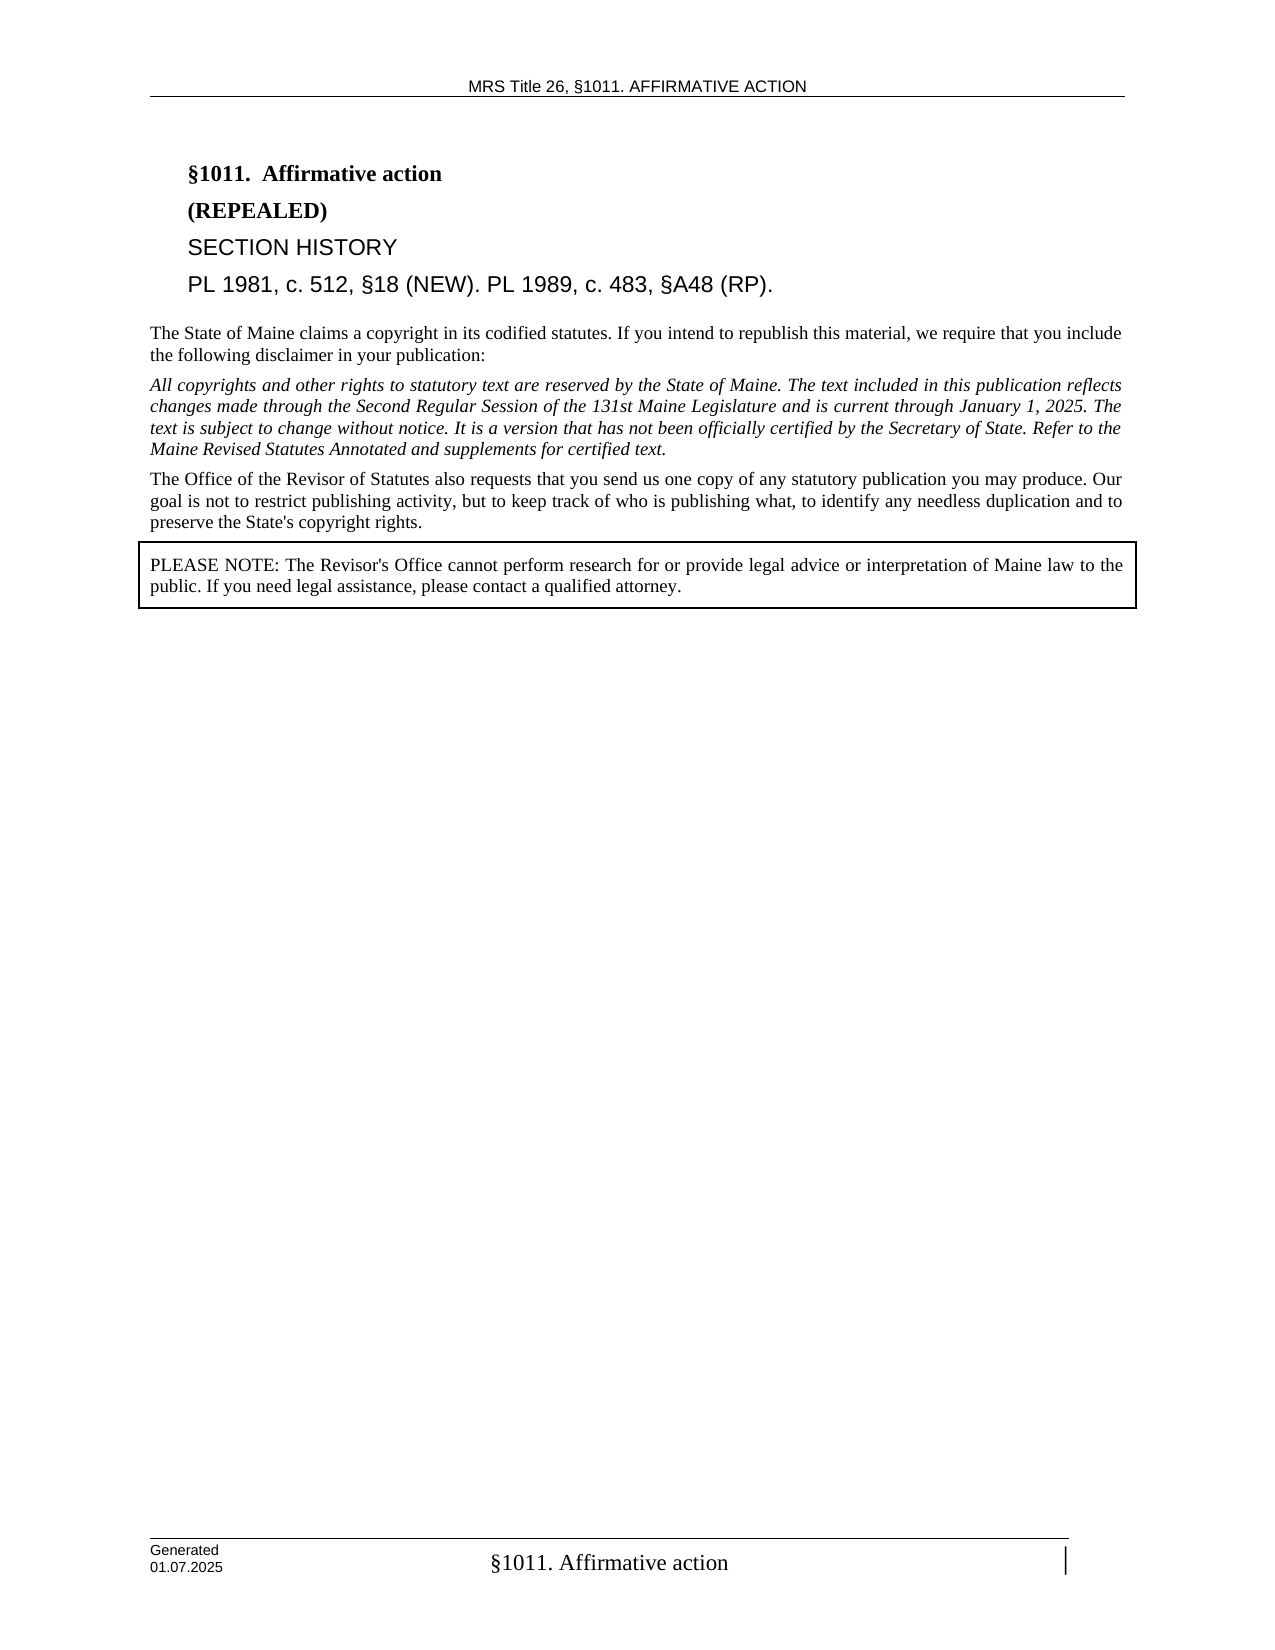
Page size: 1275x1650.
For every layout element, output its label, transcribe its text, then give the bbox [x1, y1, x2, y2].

text (REPEALED) [187, 197, 1125, 223]
text The Office of the Revisor of Statutes also requests that you send us one copy of any statutory publication you may produce. Our goal is not to restrict publishing activity, but to keep track of who is publishing what, to identify any needless duplication and to preserve the State's copyright rights. [150, 468, 1125, 533]
text PL 1981, c. 512, §18 (NEW). PL 1989, c. 483, §A48 (RP). [187, 271, 1125, 297]
text The State of Maine claims a copyright in its codified statutes. If you intend to republish this material, we require that you include the following disclaimer in your publication: [150, 322, 1125, 365]
text PLEASE NOTE: The Revisor's Office cannot perform research for or provide legal advice or interpretation of Maine law to the public. If you need legal assistance, please contact a qualified attorney. [140, 543, 1135, 607]
text All copyrights and other rights to statutory text are reserved by the State of Maine. The text included in this publication reflects changes made through the Second Regular Session of the 131st Maine Legislature and is current through January 1, 2025 . The text is subject to change without notice. It is a version that has not been officially certified by the Secretary of State. Refer to the Maine Revised Statutes Annotated and supplements for certified text. [150, 373, 1125, 460]
text SECTION HISTORY [187, 234, 1125, 260]
text §1011. Affirmative action [187, 160, 1125, 187]
